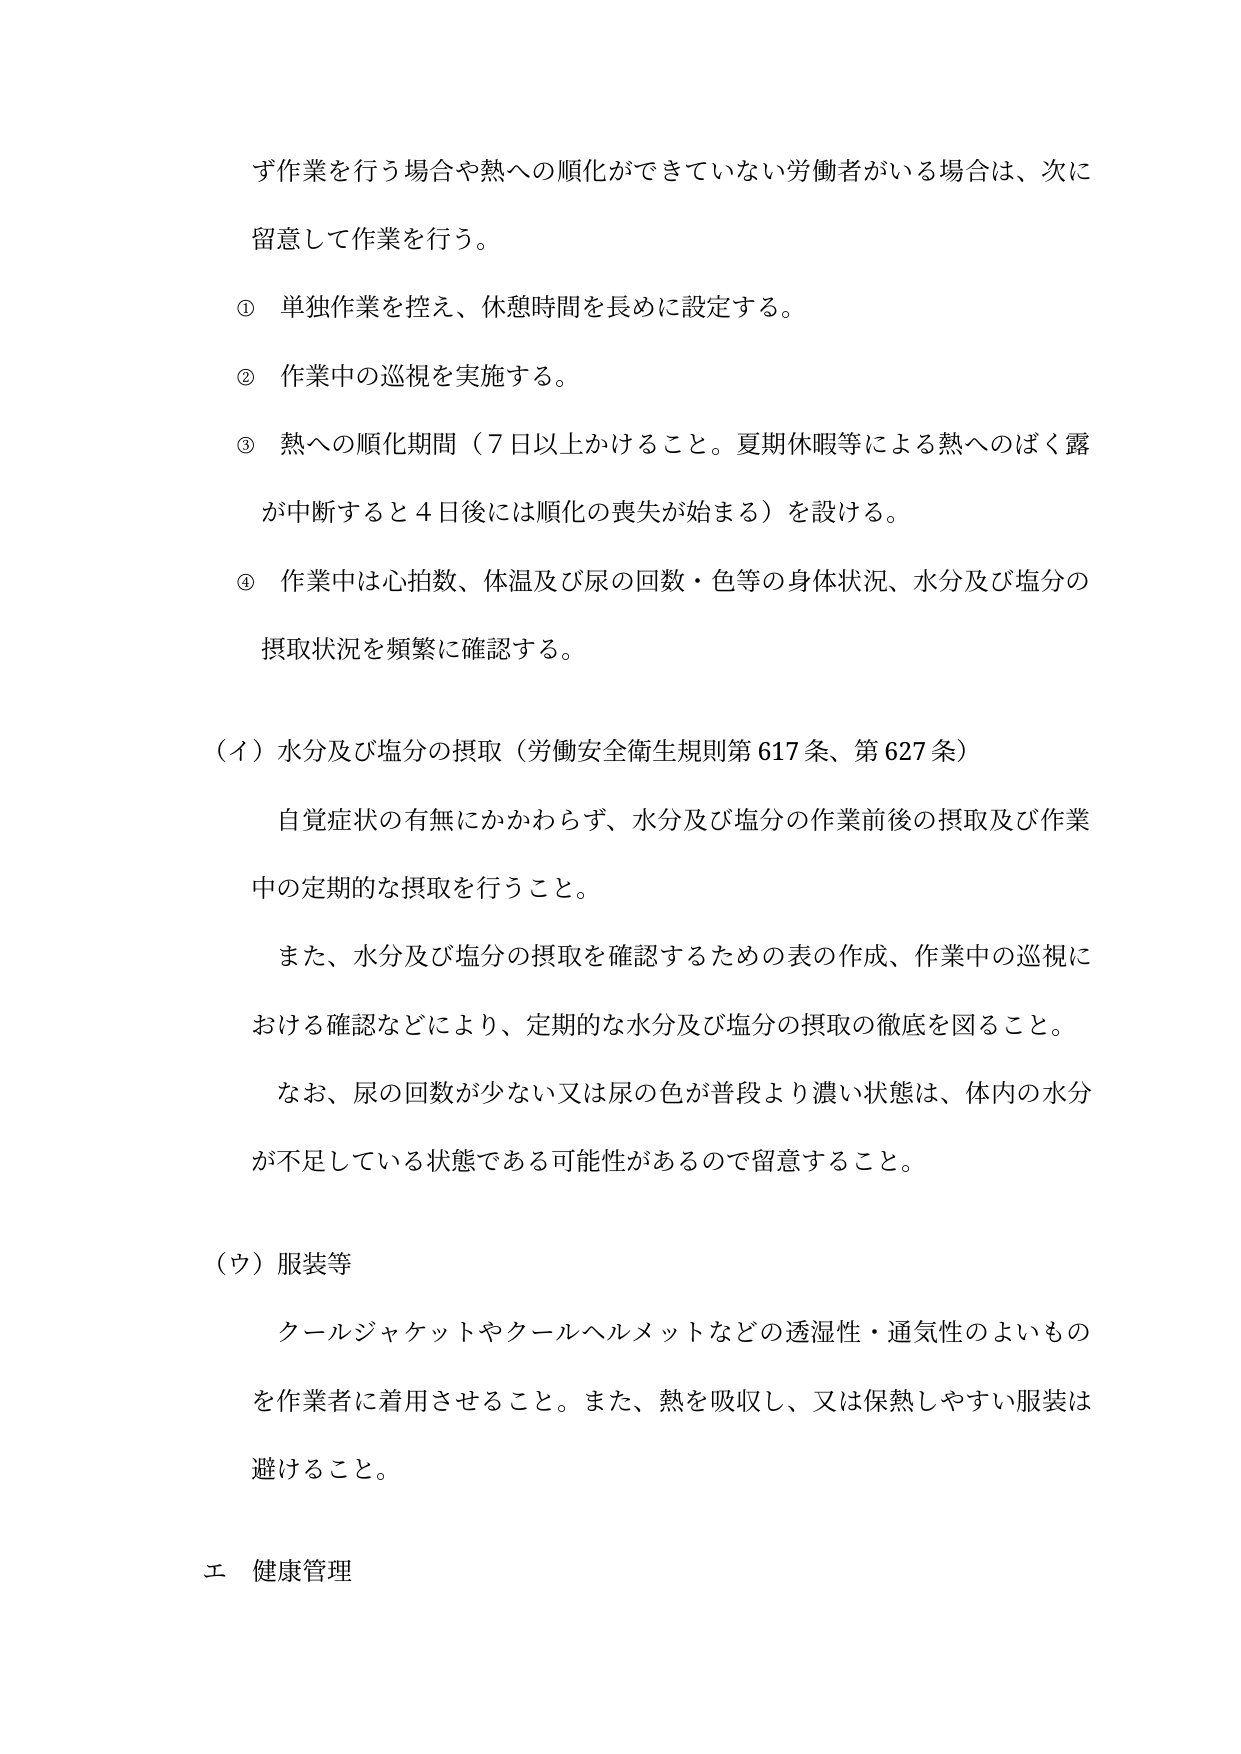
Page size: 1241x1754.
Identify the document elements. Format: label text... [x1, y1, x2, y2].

text ④ 作業中は心拍数、体温及び尿の回数・色等の身体状況、水分及び塩分の摂取状況を頻繁に確認する。 [236, 545, 1092, 682]
text （イ）水分及び塩分の摂取（労働安全衛生規則第617条、第627条） [177, 716, 1092, 784]
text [251, 135, 1092, 272]
text 自覚症状の有無にかかわらず、水分及び塩分の作業前後の摂取及び作業中の定期的な摂取を行うこと。 [251, 784, 1092, 921]
text ① 単独作業を控え、休憩時間を長めに設定する。 [236, 272, 1092, 340]
text クールジャケットやクールヘルメットなどの透湿性・通気性のよいものを作業者に着用させること。また、熱を吸収し、又は保熱しやすい服装は避けること。 [251, 1297, 1092, 1502]
text ③ 熱への順化期間（７日以上かけること。夏期休暇等による熱へのばく露が中断すると４日後には順化の喪失が始まる）を設ける。 [236, 408, 1092, 545]
text なお、尿の回数が少ない又は尿の色が普段より濃い状態は、体内の水分が不足している状態である可能性があるので留意すること。 [251, 1057, 1092, 1194]
text （ウ）服装等 [177, 1228, 1092, 1297]
text また、水分及び塩分の摂取を確認するための表の作成、作業中の巡視における確認などにより、定期的な水分及び塩分の摂取の徹底を図ること。 [251, 921, 1092, 1057]
text エ 健康管理 [177, 1536, 1092, 1604]
text ② 作業中の巡視を実施する。 [236, 340, 1092, 408]
